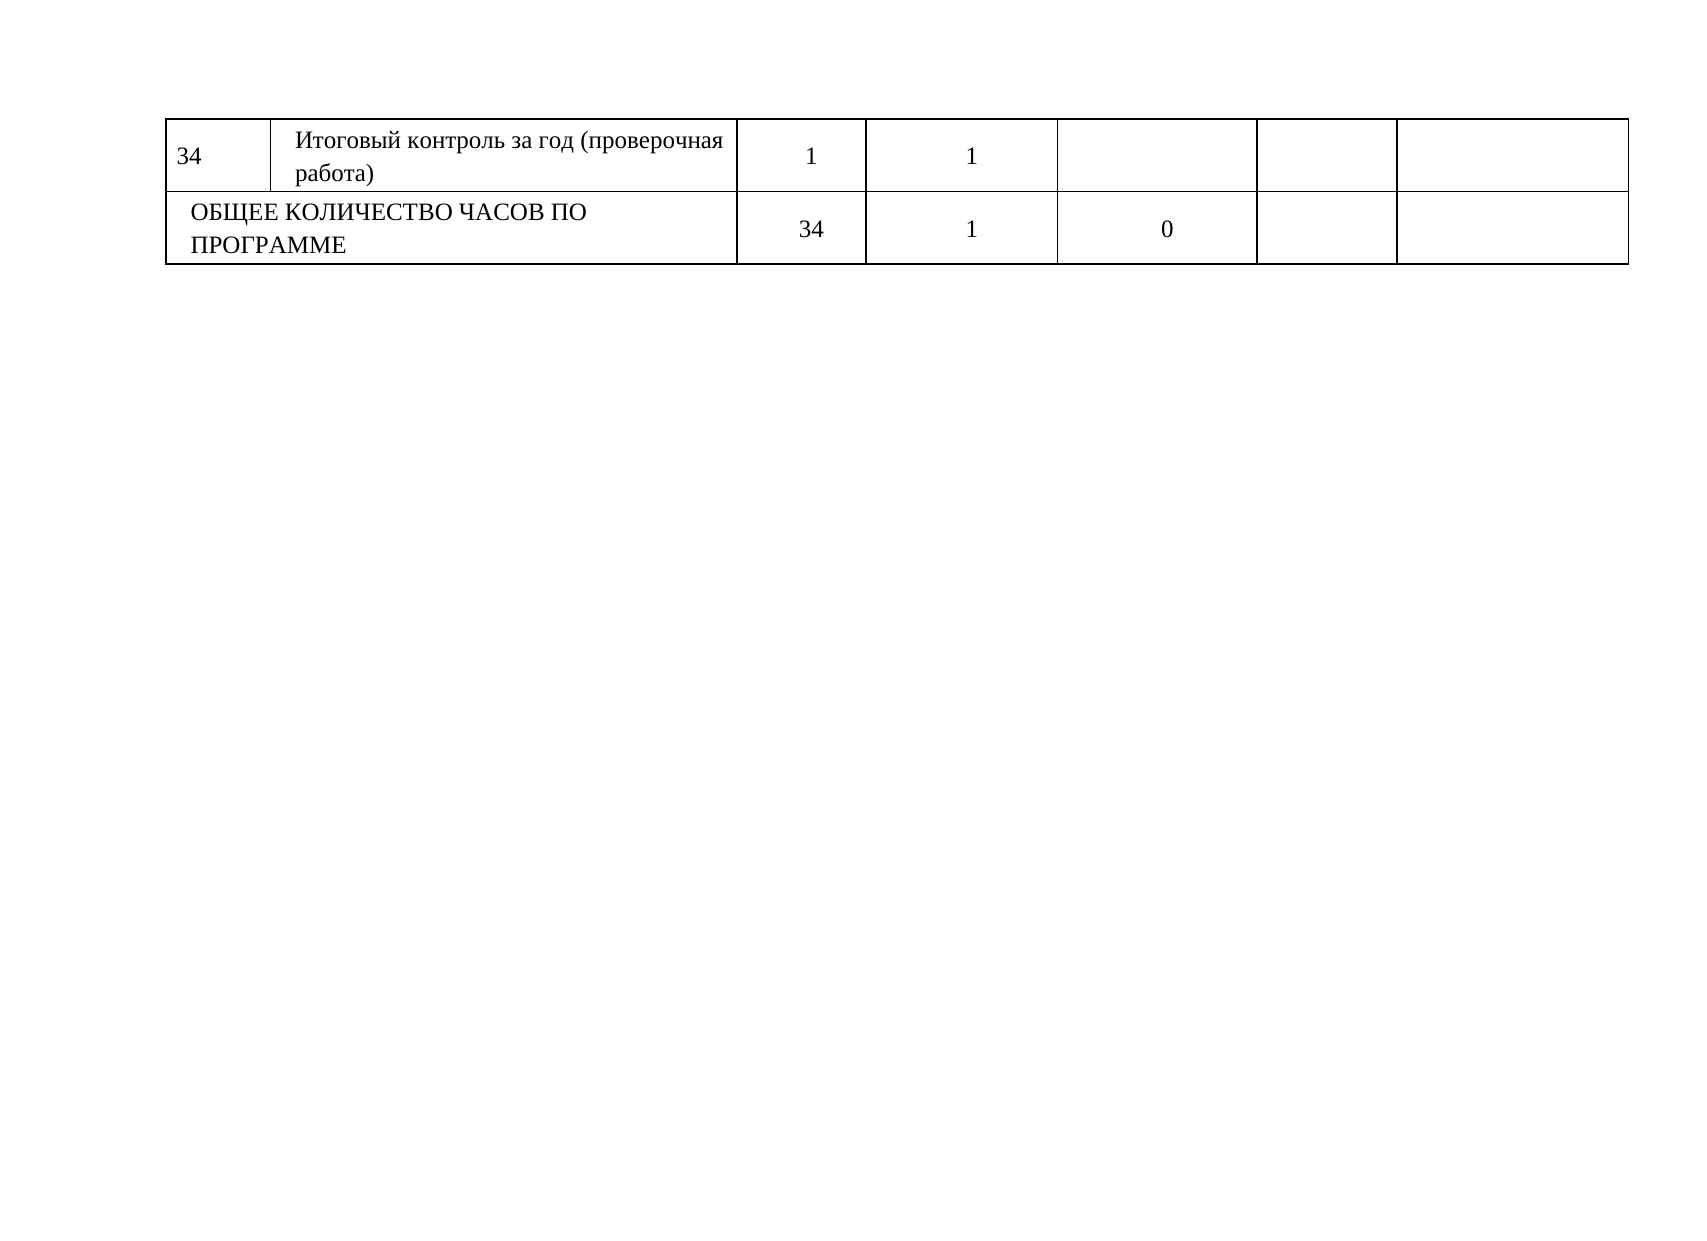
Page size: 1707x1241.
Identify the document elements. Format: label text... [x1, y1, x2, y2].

table_cell [1398, 120, 1628, 191]
table_cell 34 [167, 120, 270, 191]
table_cell [1058, 120, 1256, 191]
table_cell 1 [867, 120, 1057, 191]
table_cell Итоговый контроль за год (проверочная работа) [271, 120, 736, 191]
table_cell ОБЩЕЕ КОЛИЧЕСТВО ЧАСОВ ПО ПРОГРАММЕ [167, 192, 736, 263]
table_cell 1 [867, 192, 1057, 263]
table_cell [1398, 192, 1628, 263]
table_cell 0 [1058, 192, 1256, 263]
table_cell 34 [738, 192, 865, 263]
table_cell [1258, 192, 1396, 263]
table_cell [1258, 120, 1396, 191]
table_cell 1 [738, 120, 865, 191]
